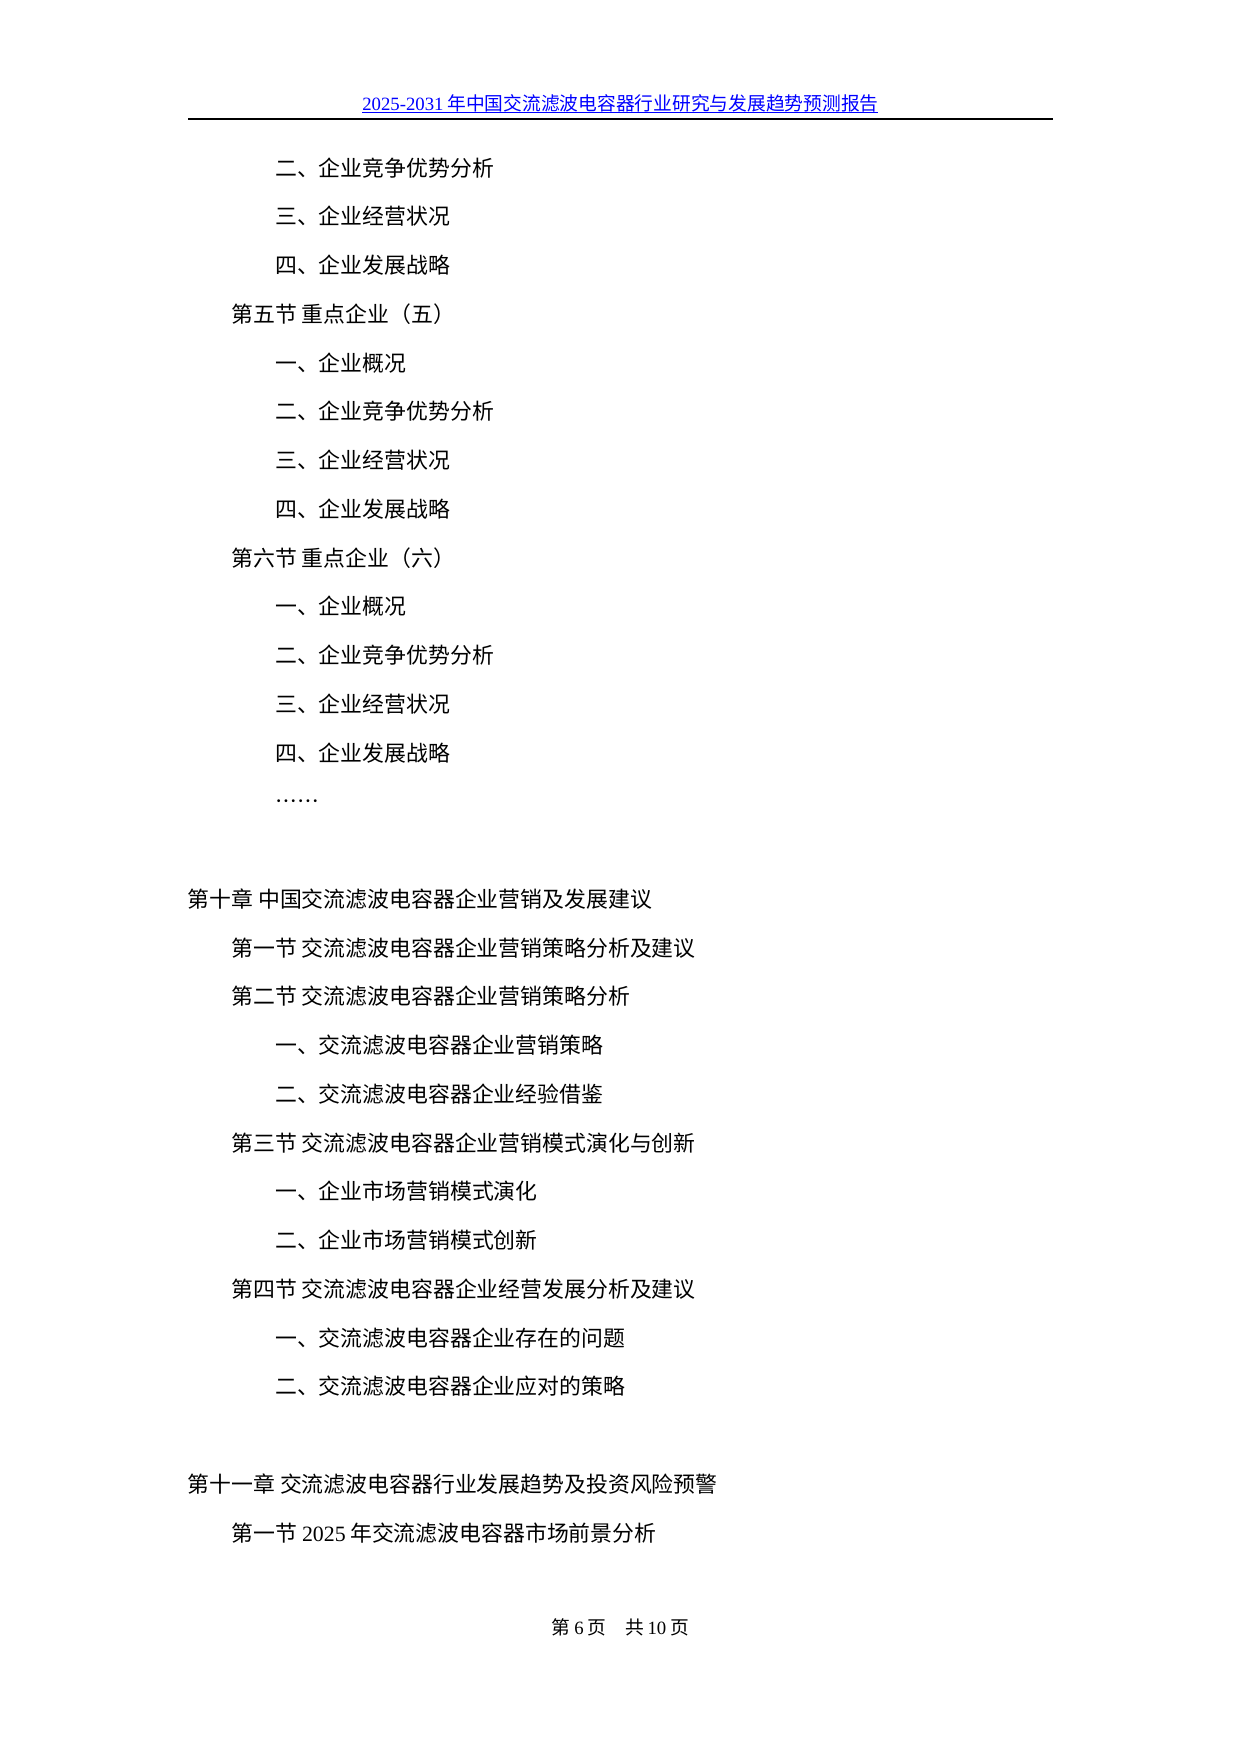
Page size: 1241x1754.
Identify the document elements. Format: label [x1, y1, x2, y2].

text [187, 150, 1053, 1548]
